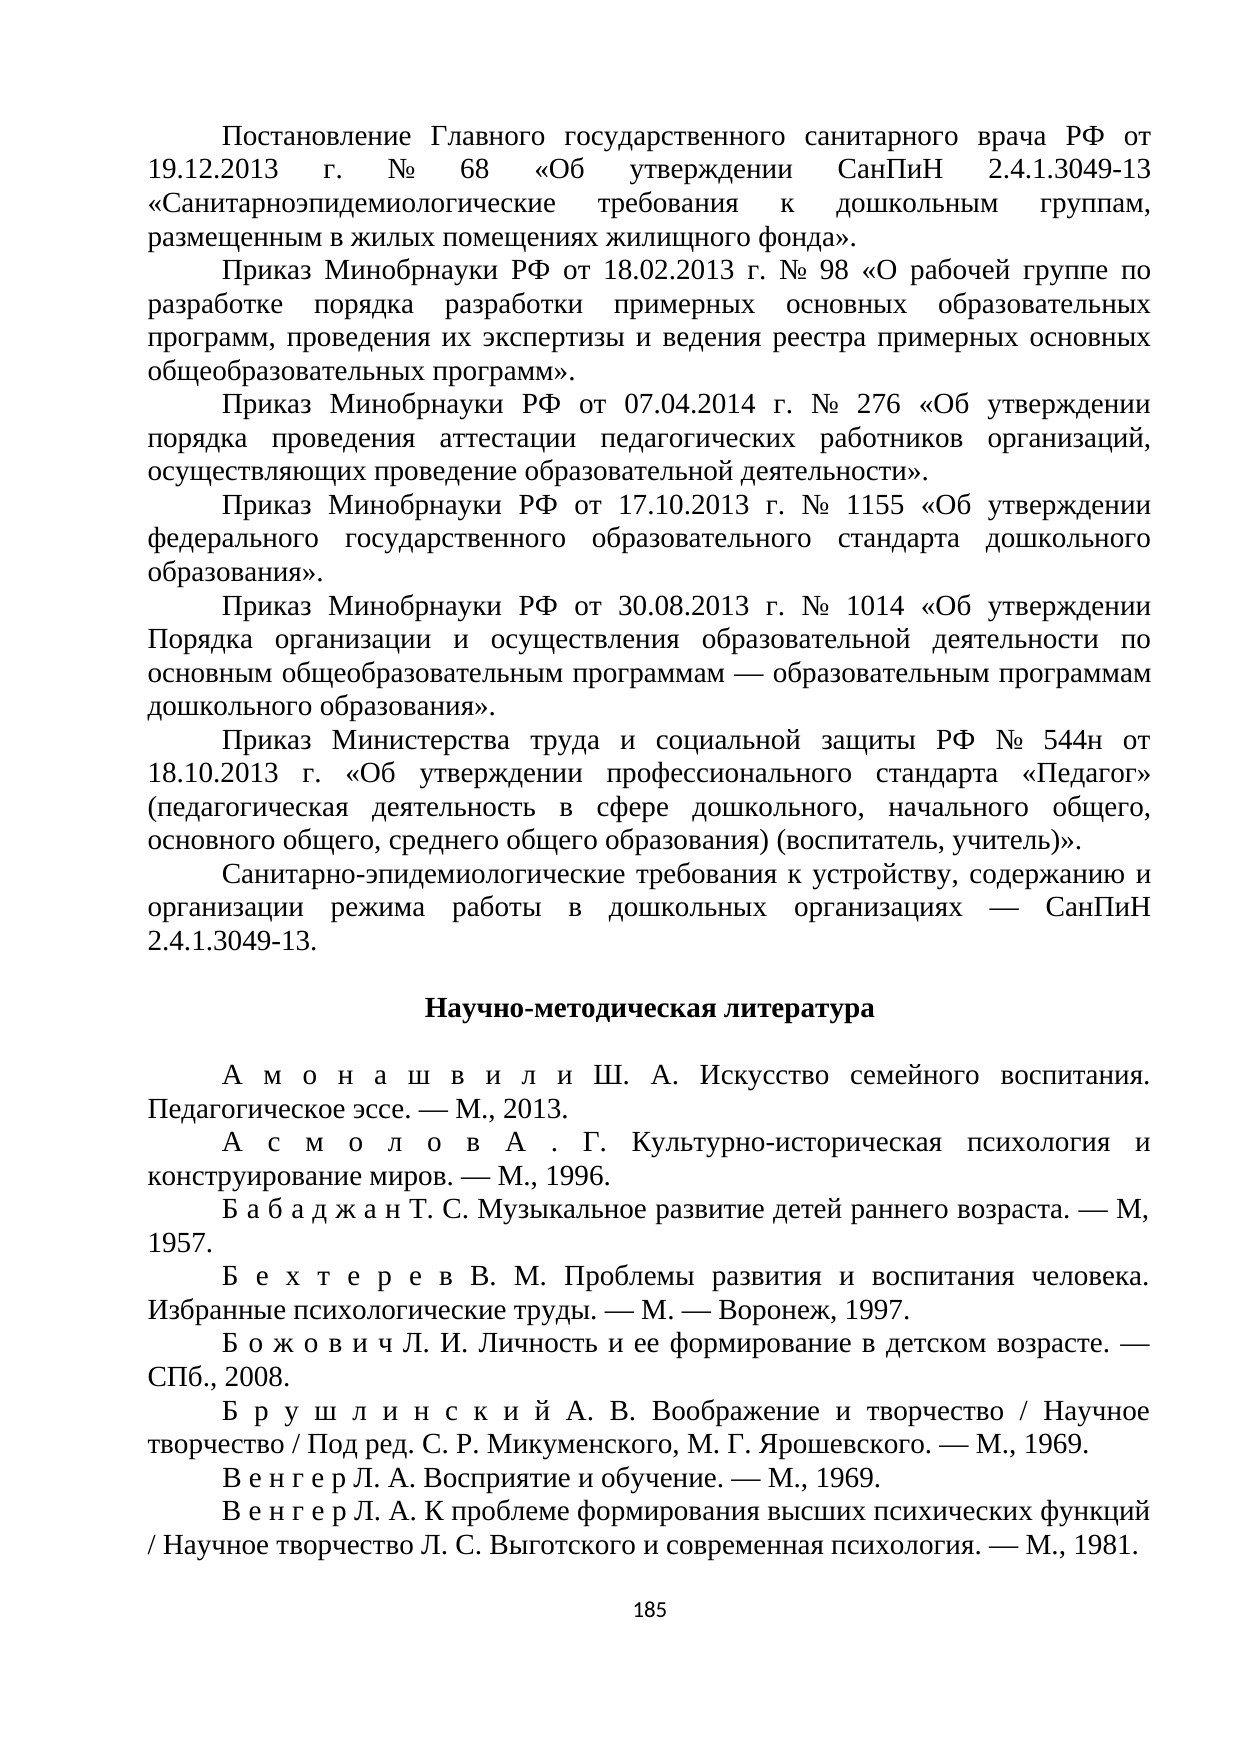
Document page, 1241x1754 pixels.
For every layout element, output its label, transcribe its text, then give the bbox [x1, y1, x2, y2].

text В е н г е р Л. А. Восприятие и обучение. — М., 1969. [148, 1460, 1152, 1493]
text Б е х т е р е в В. М. Проблемы развития и воспитания человека. Избранные психологические труды. — М. — Воронеж, 1997. [147, 1258, 1152, 1326]
text Б о ж о в и ч Л. И. Личность и ее формирование в детском возрасте. — СПб., 2008. [147, 1326, 1152, 1393]
text А с м о л о в А . Г. Культурно-историческая психология и конструирование миров. — М., 1996. [147, 1124, 1152, 1191]
text Приказ Минобрнауки РФ от 07.04.2014 г. № 276 «Об утверждении порядка проведения аттестации педагогических работников организаций, осуществляющих проведение образовательной деятельности». [147, 386, 1152, 487]
text Приказ Минобрнауки РФ от 17.10.2013 г. № 1155 «Об утверждении федерального государственного образовательного стандарта дошкольного образования». [147, 487, 1152, 588]
text Приказ Минобрнауки РФ от 18.02.2013 г. № 98 «О рабочей группе по разработке порядка разработки примерных основных образовательных программ, проведения их экспертизы и ведения реестра примерных основных общеобразовательных программ». [147, 252, 1152, 386]
text Приказ Министерства труда и социальной защиты РФ № 544н от 18.10.2013 г. «Об утверждении профессионального стандарта «Педагог» (педагогическая деятельность в сфере дошкольного, начального общего, основного общего, среднего общего образования) (воспитатель, учитель)». [147, 722, 1152, 856]
text Приказ Минобрнауки РФ от 30.08.2013 г. № 1014 «Об утверждении Порядка организации и осуществления образовательной деятельности по основным общеобразовательным программам — образовательным программам дошкольного образования». [147, 588, 1152, 722]
text Б а б а д ж а н Т. С. Музыкальное развитие детей раннего возраста. — М, 1957. [147, 1191, 1152, 1258]
text А м о н а ш в и л и Ш. А. Искусство семейного воспитания. Педагогическое эссе. — М., 2013. [147, 1057, 1152, 1124]
text Научно-методическая литература [147, 990, 1152, 1024]
text Б р у ш л и н с к и й А. В. Воображение и творчество / Научное творчество / Под ред. С. Р. Микуменского, М. Г. Ярошевского. — М., 1969. [147, 1393, 1152, 1460]
text Санитарно-эпидемиологические требования к устройству, содержанию и организации режима работы в дошкольных организациях — СанПиН 2.4.1.3049-13. [147, 856, 1152, 957]
text Постановление Главного государственного санитарного врача РФ от 19.12.2013 г. № 68 «Об утверждении СанПиН 2.4.1.3049-13 «Санитарноэпидемиологические требования к дошкольным группам, размещенным в жилых помещениях жилищного фонда». [147, 118, 1152, 252]
text В е н г е р Л. А. К проблеме формирования высших психических функций / Научное творчество Л. С. Выготского и современная психология. — М., 1981. [147, 1493, 1152, 1560]
